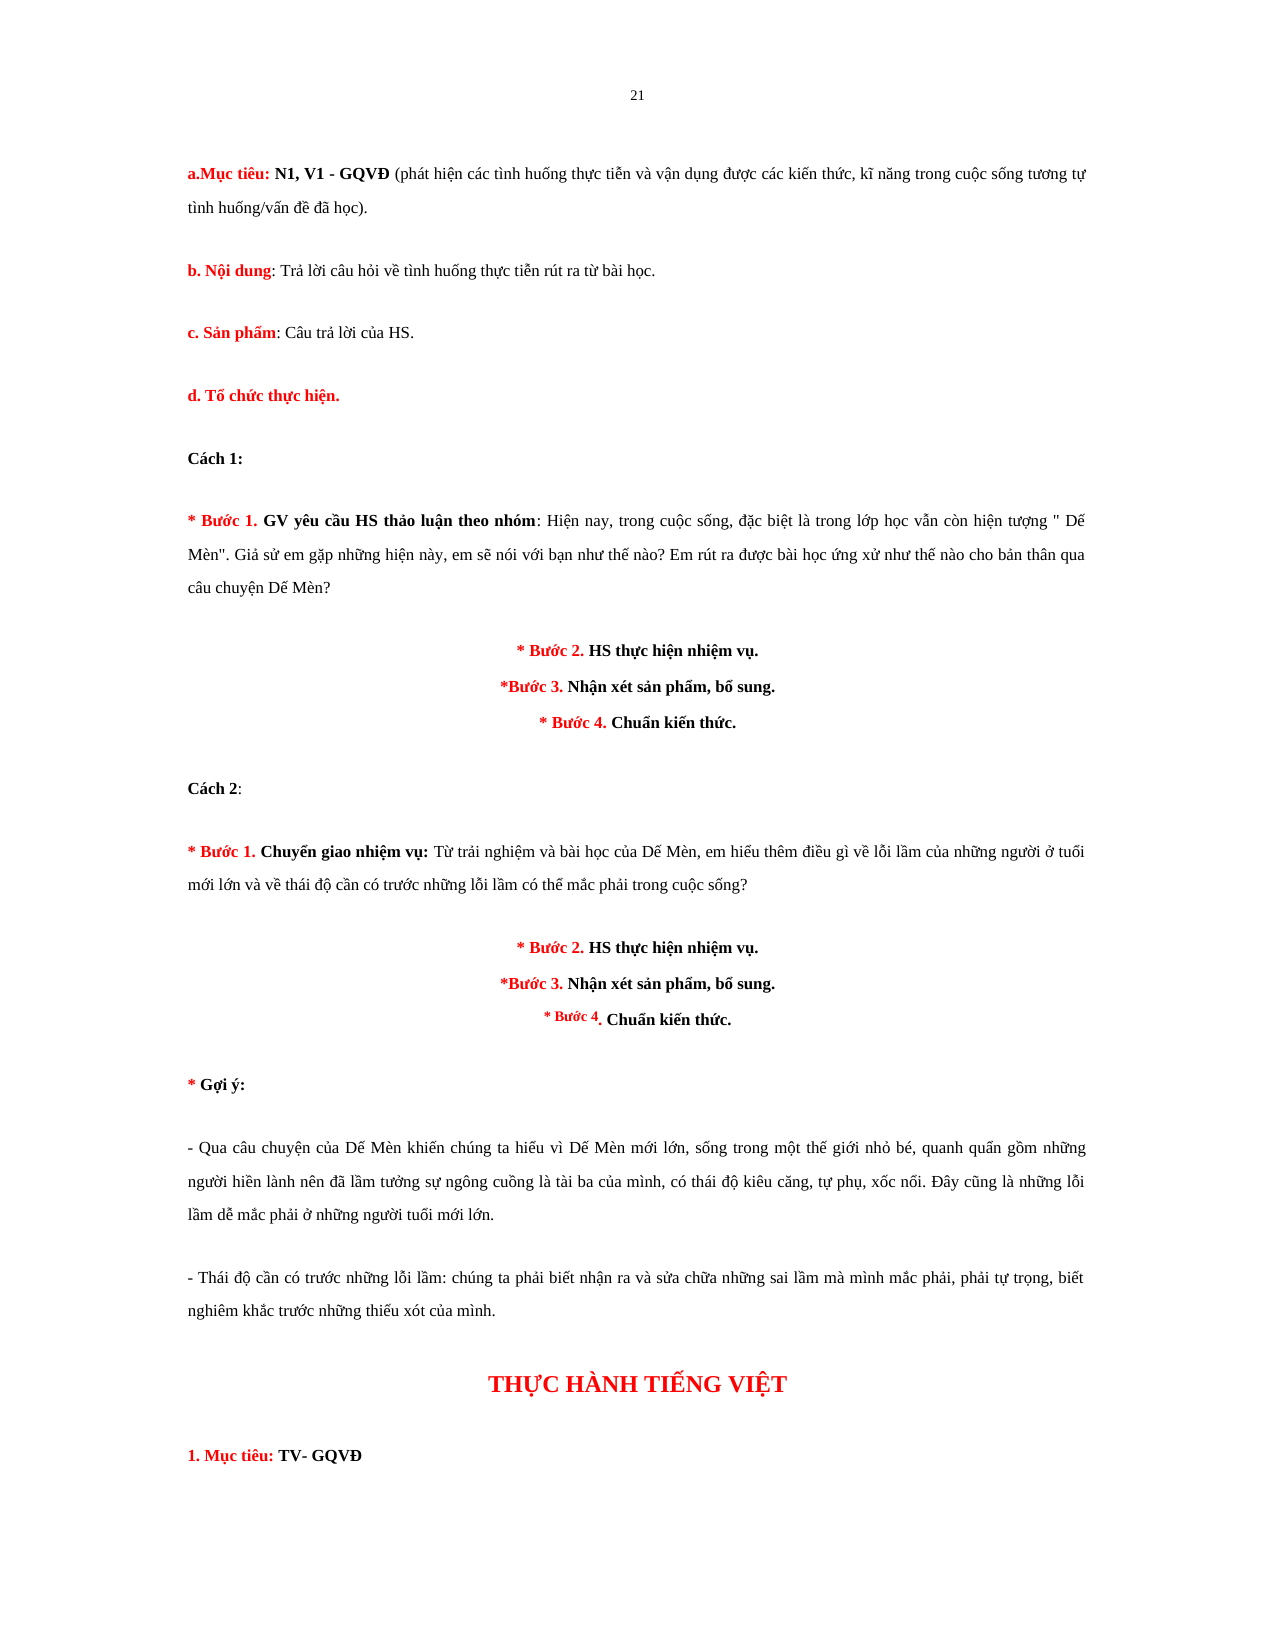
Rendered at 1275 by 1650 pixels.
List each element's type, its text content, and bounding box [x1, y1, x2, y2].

text - Thái độ cần có trước những lỗi lầm: chúng ta phải biết nhận ra và sửa chữa những sai lầm mà mình mắc phải, phải tự trọng, biết nghiêm khắc trước những thiếu xót của mình. [187, 1253, 1087, 1321]
text c. Sản phẩm: Câu trả lời của HS. [187, 309, 1087, 342]
text a.Mục tiêu: N1, V1 - GQVĐ (phát hiện các tình huống thực tiễn và vận dụng được các kiến thức, kĩ năng trong cuộc sống tương tự tình huống/vấn đề đã học). [187, 150, 1087, 217]
text * Bước 2. HS thực hiện nhiệm vụ. [187, 923, 1087, 957]
text THỰC HÀNH TIẾNG VIỆT [187, 1350, 1087, 1398]
text *Bước 3. Nhận xét sản phẩm, bổ sung. [187, 959, 1087, 993]
text b. Nội dung: Trả lời câu hỏi về tình huống thực tiễn rút ra từ bài học. [187, 246, 1087, 280]
text * Bước 4. Chuẩn kiến thức. [187, 996, 1087, 1029]
text * Bước 2. HS thực hiện nhiệm vụ. [187, 627, 1087, 660]
text * Gợi ý: [187, 1061, 1087, 1094]
text Cách 1: [187, 434, 1087, 468]
text 1. Mục tiêu: TV- GQVĐ [187, 1432, 1087, 1465]
text * Bước 1. Chuyển giao nhiệm vụ: Từ trải nghiệm và bài học của Dế Mèn, em hiểu thêm điều gì về lỗi lầm của những người ở tuổi mới lớn và về thái độ cần có trước những lỗi lầm có thể mắc phải trong cuộc sống? [187, 827, 1087, 894]
text *Bước 3. Nhận xét sản phẩm, bổ sung. [187, 663, 1087, 697]
text Cách 2: [187, 764, 1087, 798]
text d. Tổ chức thực hiện. [187, 372, 1087, 405]
text - Qua câu chuyện của Dế Mèn khiến chúng ta hiểu vì Dế Mèn mới lớn, sống trong một thế giới nhỏ bé, quanh quẩn gồm những người hiền lành nên đã lầm tưởng sự ngông cuồng là tài ba của mình, có thái độ kiêu căng, tự phụ, xốc nổi. Đây cũng là những lỗi lầm dễ mắc phải ở những người tuổi mới lớn. [187, 1124, 1087, 1224]
text * Bước 4. Chuẩn kiến thức. [187, 699, 1087, 733]
text * Bước 1. GV yêu cầu HS thảo luận theo nhóm: Hiện nay, trong cuộc sống, đặc biệt là trong lớp học vẫn còn hiện tượng " Dế Mèn". Giả sử em gặp những hiện này, em sẽ nói với bạn như thế nào? Em rút ra được bài học ứng xử như thế nào cho bản thân qua câu chuyện Dế Mèn? [187, 497, 1087, 598]
